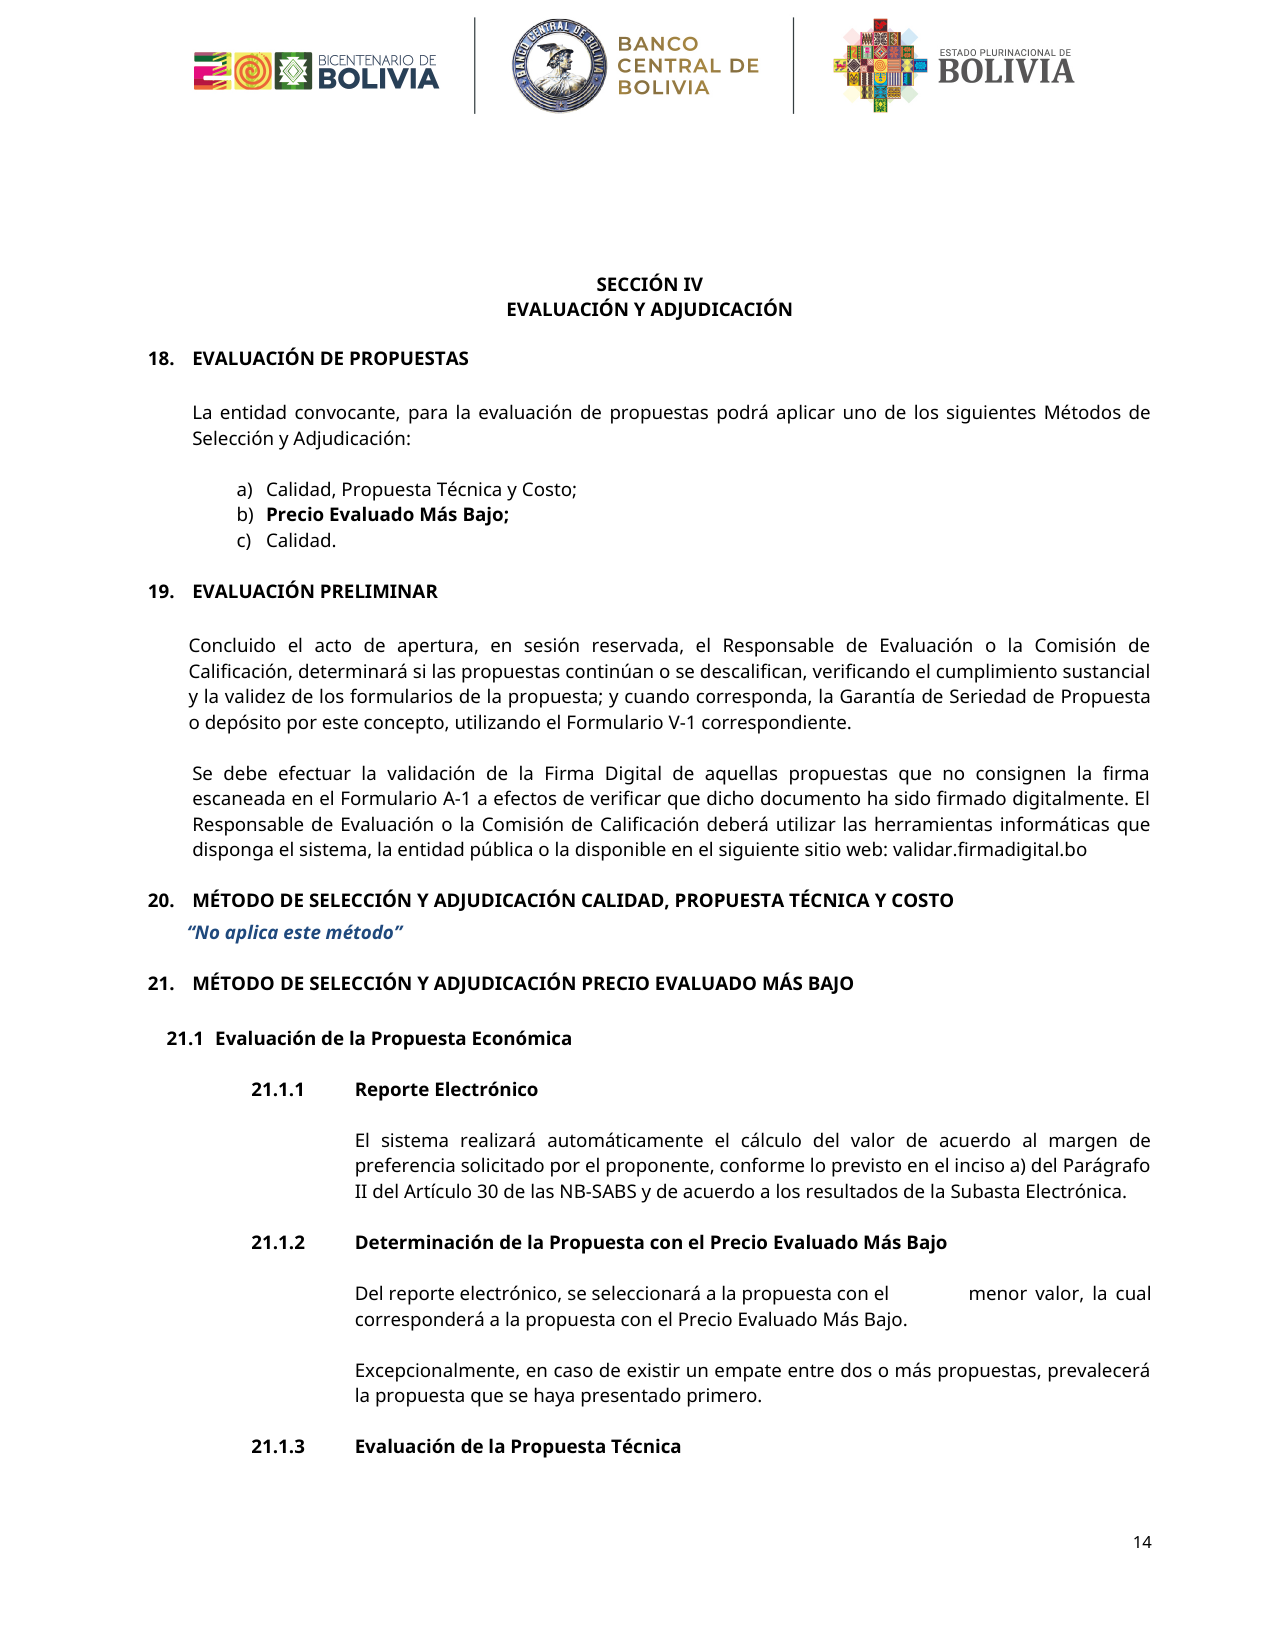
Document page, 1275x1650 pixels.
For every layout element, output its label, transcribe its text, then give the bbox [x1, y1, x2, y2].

list Reporte Electrónico [251, 1076, 1152, 1102]
text “No aplica este método” [148, 919, 1152, 945]
title MÉTODO DE SELECCIÓN Y ADJUDICACIÓN CALIDAD, PROPUESTA TÉCNICA Y COSTO [148, 888, 1152, 913]
title EVALUACIÓN DE PROPUESTAS [148, 345, 1152, 371]
text Concluido el acto de apertura, en sesión reservada, el Responsable de Evaluación o la Comisión de Calificación, determinará si las propuestas continúan o se descalifican, verificando el cumplimiento sustancial y la validez de los formularios de la propuesta; y cuando corresponda, la Garantía de Seriedad de Propuesta o depósito por este concepto, utilizando el Formulario V-1 correspondiente. [188, 633, 1152, 735]
list Evaluación de la Propuesta Técnica [251, 1433, 1152, 1459]
list El sistema realizará automáticamente el cálculo del valor de acuerdo al margen de preferencia solicitado por el proponente, conforme lo previsto en el inciso a) del Parágrafo II del Artículo 30 de las NB-SABS y de acuerdo a los resultados de la Subasta Electrónica. [354, 1127, 1152, 1204]
list Calidad. [236, 527, 1152, 553]
list Calidad, Propuesta Técnica y Costo; [236, 476, 1152, 502]
list Evaluación de la Propuesta Económica [166, 1025, 1152, 1051]
text EVALUACIÓN Y ADJUDICACIÓN [148, 297, 1152, 322]
picture [0, 1, 1272, 117]
text Se debe efectuar la validación de la Firma Digital de aquellas propuestas que no consignen la firma escaneada en el Formulario A-1 a efectos de verificar que dicho documento ha sido firmado digitalmente. El Responsable de Evaluación o la Comisión de Calificación deberá utilizar las herramientas informáticas que disponga el sistema, la entidad pública o la disponible en el siguiente sitio web: validar.firmadigital.bo [192, 760, 1152, 862]
list Determinación de la Propuesta con el Precio Evaluado Más Bajo [251, 1229, 1152, 1255]
title EVALUACIÓN PRELIMINAR [148, 578, 1152, 604]
list Del reporte electrónico, se seleccionará a la propuesta con el menor valor, la cual corresponderá a la propuesta con el Precio Evaluado Más Bajo. [354, 1280, 1152, 1331]
title MÉTODO DE SELECCIÓN Y ADJUDICACIÓN PRECIO EVALUADO MÁS BAJO [148, 971, 1152, 996]
list Precio Evaluado Más Bajo; [236, 502, 1152, 527]
list Excepcionalmente, en caso de existir un empate entre dos o más propuestas, prevalecerá la propuesta que se haya presentado primero. [354, 1357, 1152, 1408]
text SECCIÓN IV [148, 271, 1152, 297]
text La entidad convocante, para la evaluación de propuestas podrá aplicar uno de los siguientes Métodos de Selección y Adjudicación: [192, 399, 1152, 451]
